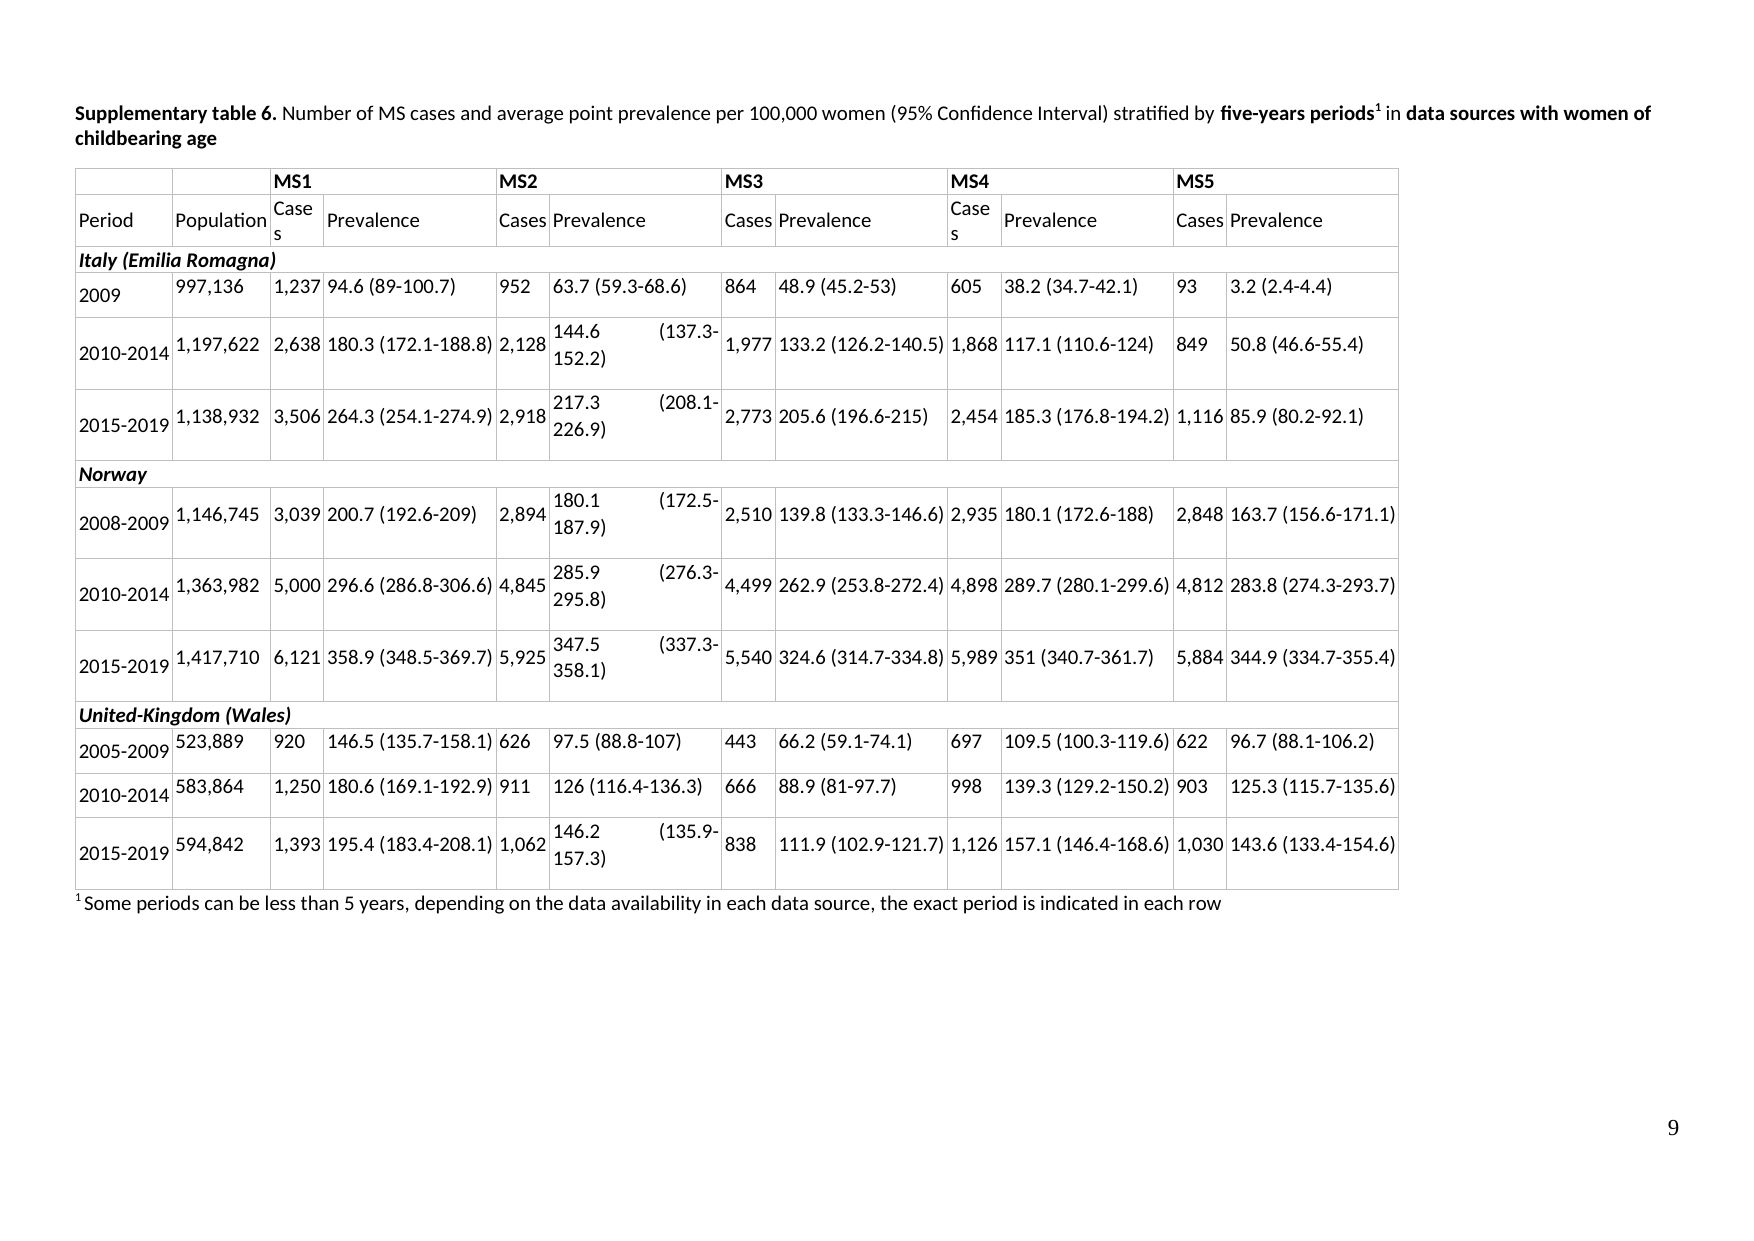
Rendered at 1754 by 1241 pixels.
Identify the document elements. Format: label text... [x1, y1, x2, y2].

table_cell United-Kingdom (Wales) [76, 702, 1398, 728]
table_cell 66.2 (59.1-74.1) [776, 729, 947, 772]
table_cell 205.6 (196.6-215) [776, 390, 947, 460]
table_cell Period [76, 195, 172, 246]
table_header MS4 [948, 169, 1173, 194]
table_cell 185.3 (176.8-194.2) [1002, 390, 1173, 460]
table_cell 2015-2019 [76, 390, 172, 460]
table_cell 583,864 [173, 774, 270, 817]
table_cell 324.6 (314.7-334.8) [776, 631, 947, 701]
table_cell 2015-2019 [76, 631, 172, 701]
table_cell 1,363,982 [173, 559, 270, 630]
table_cell 2010-2014 [76, 774, 172, 817]
table_cell 88.9 (81-97.7) [776, 774, 947, 817]
table_cell Cases [271, 195, 323, 246]
table_cell 6,121 [271, 631, 323, 701]
table_cell Cases [497, 195, 549, 246]
table_cell 443 [722, 729, 775, 772]
table_cell 2,128 [497, 318, 549, 388]
table_cell 296.6 (286.8-306.6) [324, 559, 496, 630]
table_cell Population [173, 195, 270, 246]
table_header MS3 [722, 169, 947, 194]
table_cell 163.7 (156.6-171.1) [1227, 488, 1398, 558]
table_cell 2010-2014 [76, 559, 172, 630]
table_cell 180.6 (169.1-192.9) [324, 774, 496, 817]
table_cell 146.2 (135.9-157.3) [550, 818, 721, 889]
table_cell Cases [722, 195, 775, 246]
table_cell 200.7 (192.6-209) [324, 488, 496, 558]
table_cell 195.4 (183.4-208.1) [324, 818, 496, 889]
table_cell 2,638 [271, 318, 323, 388]
table_cell Cases [1174, 195, 1226, 246]
table_cell 38.2 (34.7-42.1) [1002, 273, 1173, 317]
table_cell 139.3 (129.2-150.2) [1002, 774, 1173, 817]
table_cell 133.2 (126.2-140.5) [776, 318, 947, 388]
table_cell 96.7 (88.1-106.2) [1227, 729, 1398, 772]
table_cell 283.8 (274.3-293.7) [1227, 559, 1398, 630]
table_cell 285.9 (276.3-295.8) [550, 559, 721, 630]
table_cell Prevalence [1227, 195, 1398, 246]
table_cell 2008-2009 [76, 488, 172, 558]
table_cell 2,454 [948, 390, 1001, 460]
table_cell 344.9 (334.7-355.4) [1227, 631, 1398, 701]
table_cell 144.6 (137.3-152.2) [550, 318, 721, 388]
table_cell Norway [76, 461, 1398, 487]
table_cell 1,116 [1174, 390, 1226, 460]
table_cell 1,062 [497, 818, 549, 889]
table_cell 523,889 [173, 729, 270, 772]
table_cell 605 [948, 273, 1001, 317]
table_cell 864 [722, 273, 775, 317]
table_cell 48.9 (45.2-53) [776, 273, 947, 317]
table_cell 358.9 (348.5-369.7) [324, 631, 496, 701]
table_cell 180.3 (172.1-188.8) [324, 318, 496, 388]
table_cell 85.9 (80.2-92.1) [1227, 390, 1398, 460]
table_cell Italy (Emilia Romagna) [76, 247, 1398, 272]
table_cell 4,499 [722, 559, 775, 630]
table_cell 911 [497, 774, 549, 817]
table_cell Prevalence [550, 195, 721, 246]
table_cell 626 [497, 729, 549, 772]
table_cell 180.1 (172.6-188) [1002, 488, 1173, 558]
table_cell 1,393 [271, 818, 323, 889]
table_cell 849 [1174, 318, 1226, 388]
table_cell 5,925 [497, 631, 549, 701]
table_cell 111.9 (102.9-121.7) [776, 818, 947, 889]
table_header MS2 [497, 169, 721, 194]
table_cell 2,894 [497, 488, 549, 558]
table_cell 2015-2019 [76, 818, 172, 889]
table_cell 2,773 [722, 390, 775, 460]
table_cell Cases [948, 195, 1001, 246]
table_cell 4,812 [1174, 559, 1226, 630]
table_cell 1,146,745 [173, 488, 270, 558]
table_cell Prevalence [1002, 195, 1173, 246]
table_cell 3,506 [271, 390, 323, 460]
table_cell 903 [1174, 774, 1226, 817]
table_cell 1,126 [948, 818, 1001, 889]
table_cell 5,540 [722, 631, 775, 701]
table_cell 1,417,710 [173, 631, 270, 701]
table_cell 2010-2014 [76, 318, 172, 388]
table_cell 2,918 [497, 390, 549, 460]
table_cell 5,884 [1174, 631, 1226, 701]
table_cell 143.6 (133.4-154.6) [1227, 818, 1398, 889]
table_cell 1,250 [271, 774, 323, 817]
table_cell 1,237 [271, 273, 323, 317]
table_cell 347.5 (337.3-358.1) [550, 631, 721, 701]
table_cell Prevalence [324, 195, 496, 246]
table_cell 952 [497, 273, 549, 317]
table_cell 146.5 (135.7-158.1) [324, 729, 496, 772]
table_cell 117.1 (110.6-124) [1002, 318, 1173, 388]
table_cell 262.9 (253.8-272.4) [776, 559, 947, 630]
table_cell 2005-2009 [76, 729, 172, 772]
table_cell 697 [948, 729, 1001, 772]
table_header MS5 [1174, 169, 1398, 194]
table_cell 63.7 (59.3-68.6) [550, 273, 721, 317]
table_cell 838 [722, 818, 775, 889]
table_cell 94.6 (89-100.7) [324, 273, 496, 317]
table_cell 157.1 (146.4-168.6) [1002, 818, 1173, 889]
title Supplementary table 6. Number of MS cases and average point prevalence per 100,000 women (95% Confidence Interval) stratified by five-years periods1 in data sources with women of childbearing age [75, 100, 1679, 151]
table_cell 217.3 (208.1-226.9) [550, 390, 721, 460]
table_header [76, 169, 172, 194]
table_cell 622 [1174, 729, 1226, 772]
table_cell 50.8 (46.6-55.4) [1227, 318, 1398, 388]
table_cell 289.7 (280.1-299.6) [1002, 559, 1173, 630]
table_cell 1,138,932 [173, 390, 270, 460]
table_cell 1,197,622 [173, 318, 270, 388]
table_cell 1,868 [948, 318, 1001, 388]
table_cell 920 [271, 729, 323, 772]
table_cell 139.8 (133.3-146.6) [776, 488, 947, 558]
table_cell 4,845 [497, 559, 549, 630]
table_cell 5,989 [948, 631, 1001, 701]
table_cell 264.3 (254.1-274.9) [324, 390, 496, 460]
table_cell 97.5 (88.8-107) [550, 729, 721, 772]
table_cell 594,842 [173, 818, 270, 889]
table_cell 2,935 [948, 488, 1001, 558]
table_cell 180.1 (172.5-187.9) [550, 488, 721, 558]
table_cell 126 (116.4-136.3) [550, 774, 721, 817]
table_cell 997,136 [173, 273, 270, 317]
table_header [173, 169, 270, 194]
table_cell 125.3 (115.7-135.6) [1227, 774, 1398, 817]
text 1 Some periods can be less than 5 years, depending on the data availability in each data source, the exact period is indicated in each row [75, 890, 1679, 915]
table_header MS1 [271, 169, 496, 194]
table_cell 3.2 (2.4-4.4) [1227, 273, 1398, 317]
table_cell 4,898 [948, 559, 1001, 630]
table_cell 93 [1174, 273, 1226, 317]
table_cell 998 [948, 774, 1001, 817]
table_cell 666 [722, 774, 775, 817]
table_cell 1,030 [1174, 818, 1226, 889]
table_cell 5,000 [271, 559, 323, 630]
table_cell 3,039 [271, 488, 323, 558]
table_cell 1,977 [722, 318, 775, 388]
table_cell 2,510 [722, 488, 775, 558]
table_cell 351 (340.7-361.7) [1002, 631, 1173, 701]
table_cell 2009 [76, 273, 172, 317]
table_cell 109.5 (100.3-119.6) [1002, 729, 1173, 772]
table_cell 2,848 [1174, 488, 1226, 558]
table_cell Prevalence [776, 195, 947, 246]
